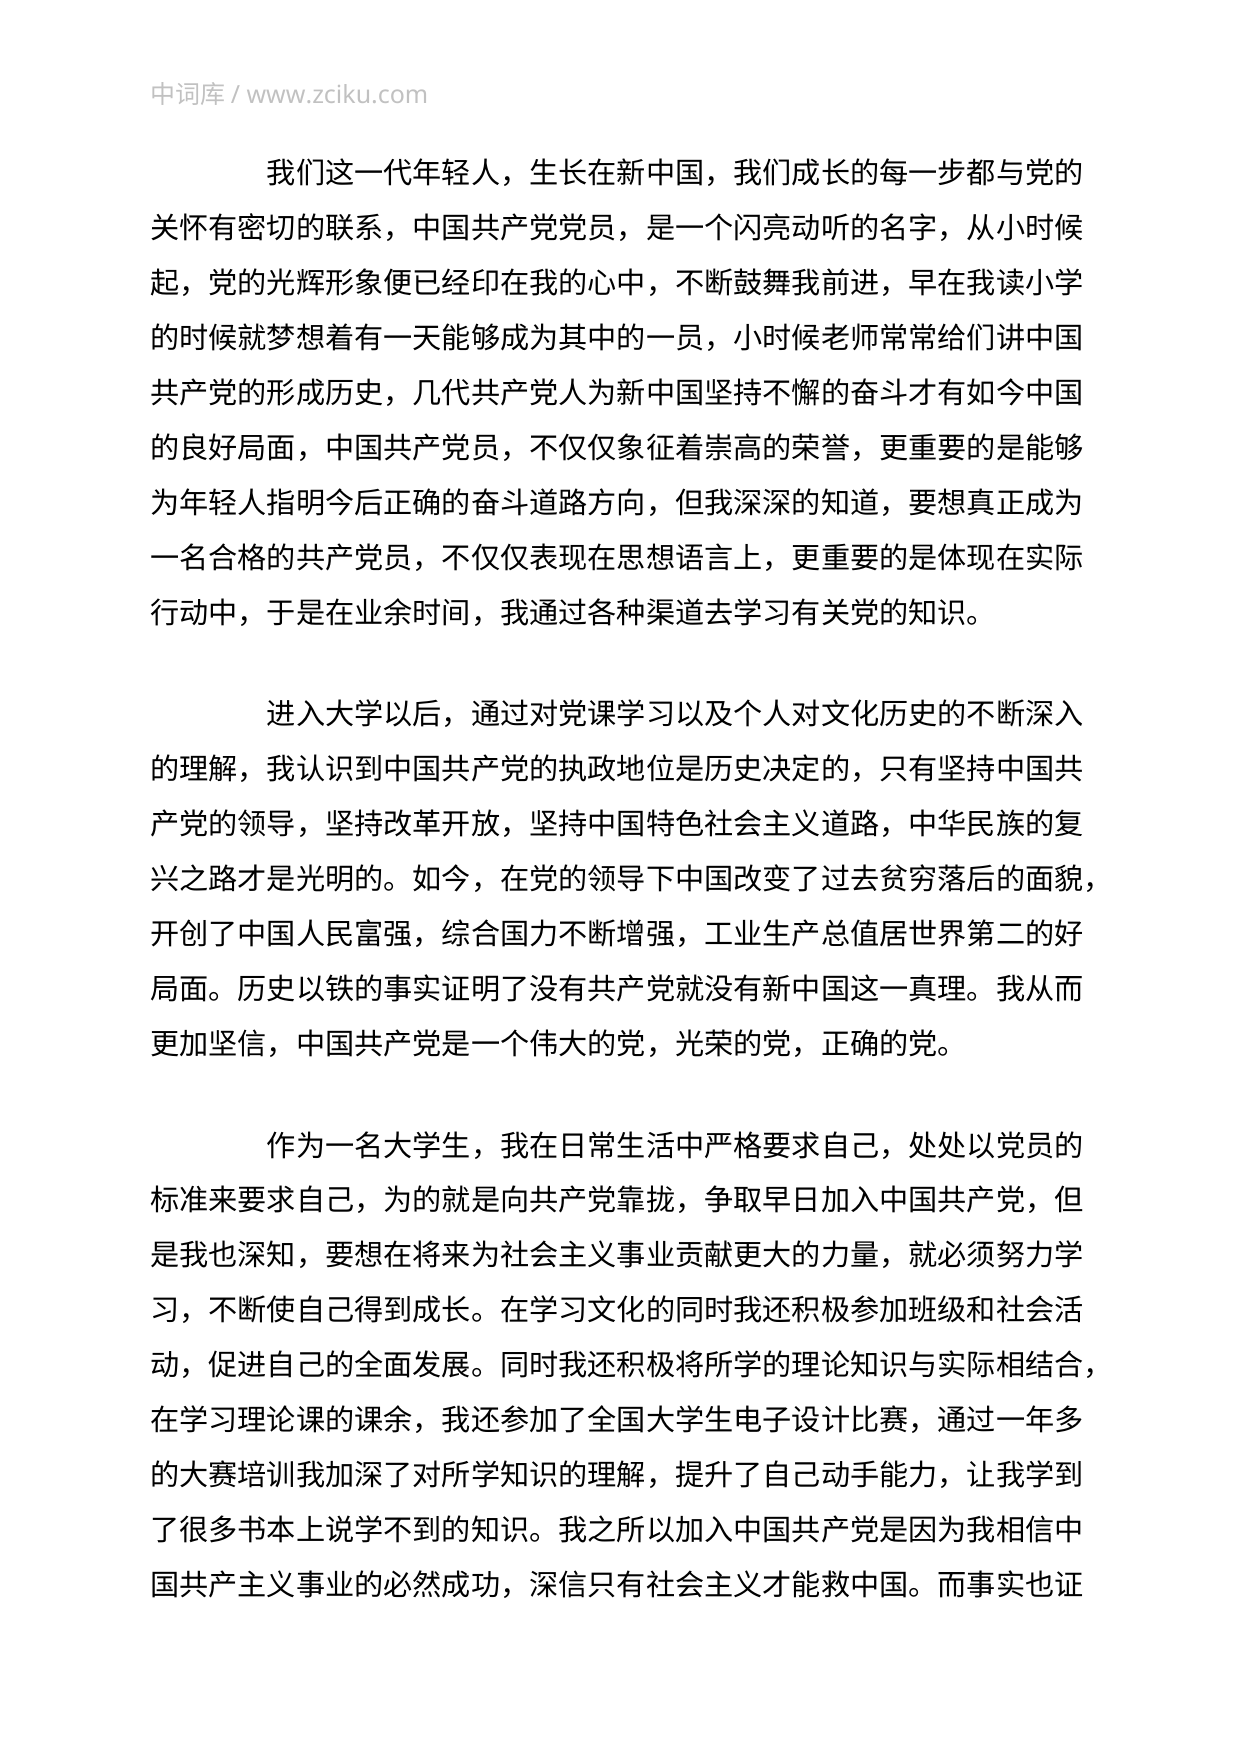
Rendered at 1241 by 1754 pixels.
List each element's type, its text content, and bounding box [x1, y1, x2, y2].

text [150, 1122, 1090, 1603]
text 进入大学以后，通过对党课学习以及个人对文化历史的不断深入的理解，我认识到中国共产党的执政地位是历史决定的，只有坚持中国共产党的领导，坚持改革开放，坚持中国特色社会主义道路，中华民族的复兴之路才是光明的。如今，在党的领导下中国改变了过去贫穷落后的面貌，开创了中国人民富强，综合国力不断增强，工业生产总值居世界第二的好局面。历史以铁的事实证明了没有共产党就没有新中国这一真理。我从而更加坚信，中国共产党是一个伟大的党，光荣的党，正确的党。 [150, 691, 1090, 1063]
text 我们这一代年轻人，生长在新中国，我们成长的每一步都与党的关怀有密切的联系，中国共产党党员，是一个闪亮动听的名字，从小时候起，党的光辉形象便已经印在我的心中，不断鼓舞我前进，早在我读小学的时候就梦想着有一天能够成为其中的一员，小时候老师常常给们讲中国共产党的形成历史，几代共产党人为新中国坚持不懈的奋斗才有如今中国的良好局面，中国共产党员，不仅仅象征着崇高的荣誉，更重要的是能够为年轻人指明今后正确的奋斗道路方向，但我深深的知道，要想真正成为一名合格的共产党员，不仅仅表现在思想语言上，更重要的是体现在实际行动中，于是在业余时间，我通过各种渠道去学习有关党的知识。 [150, 150, 1090, 631]
